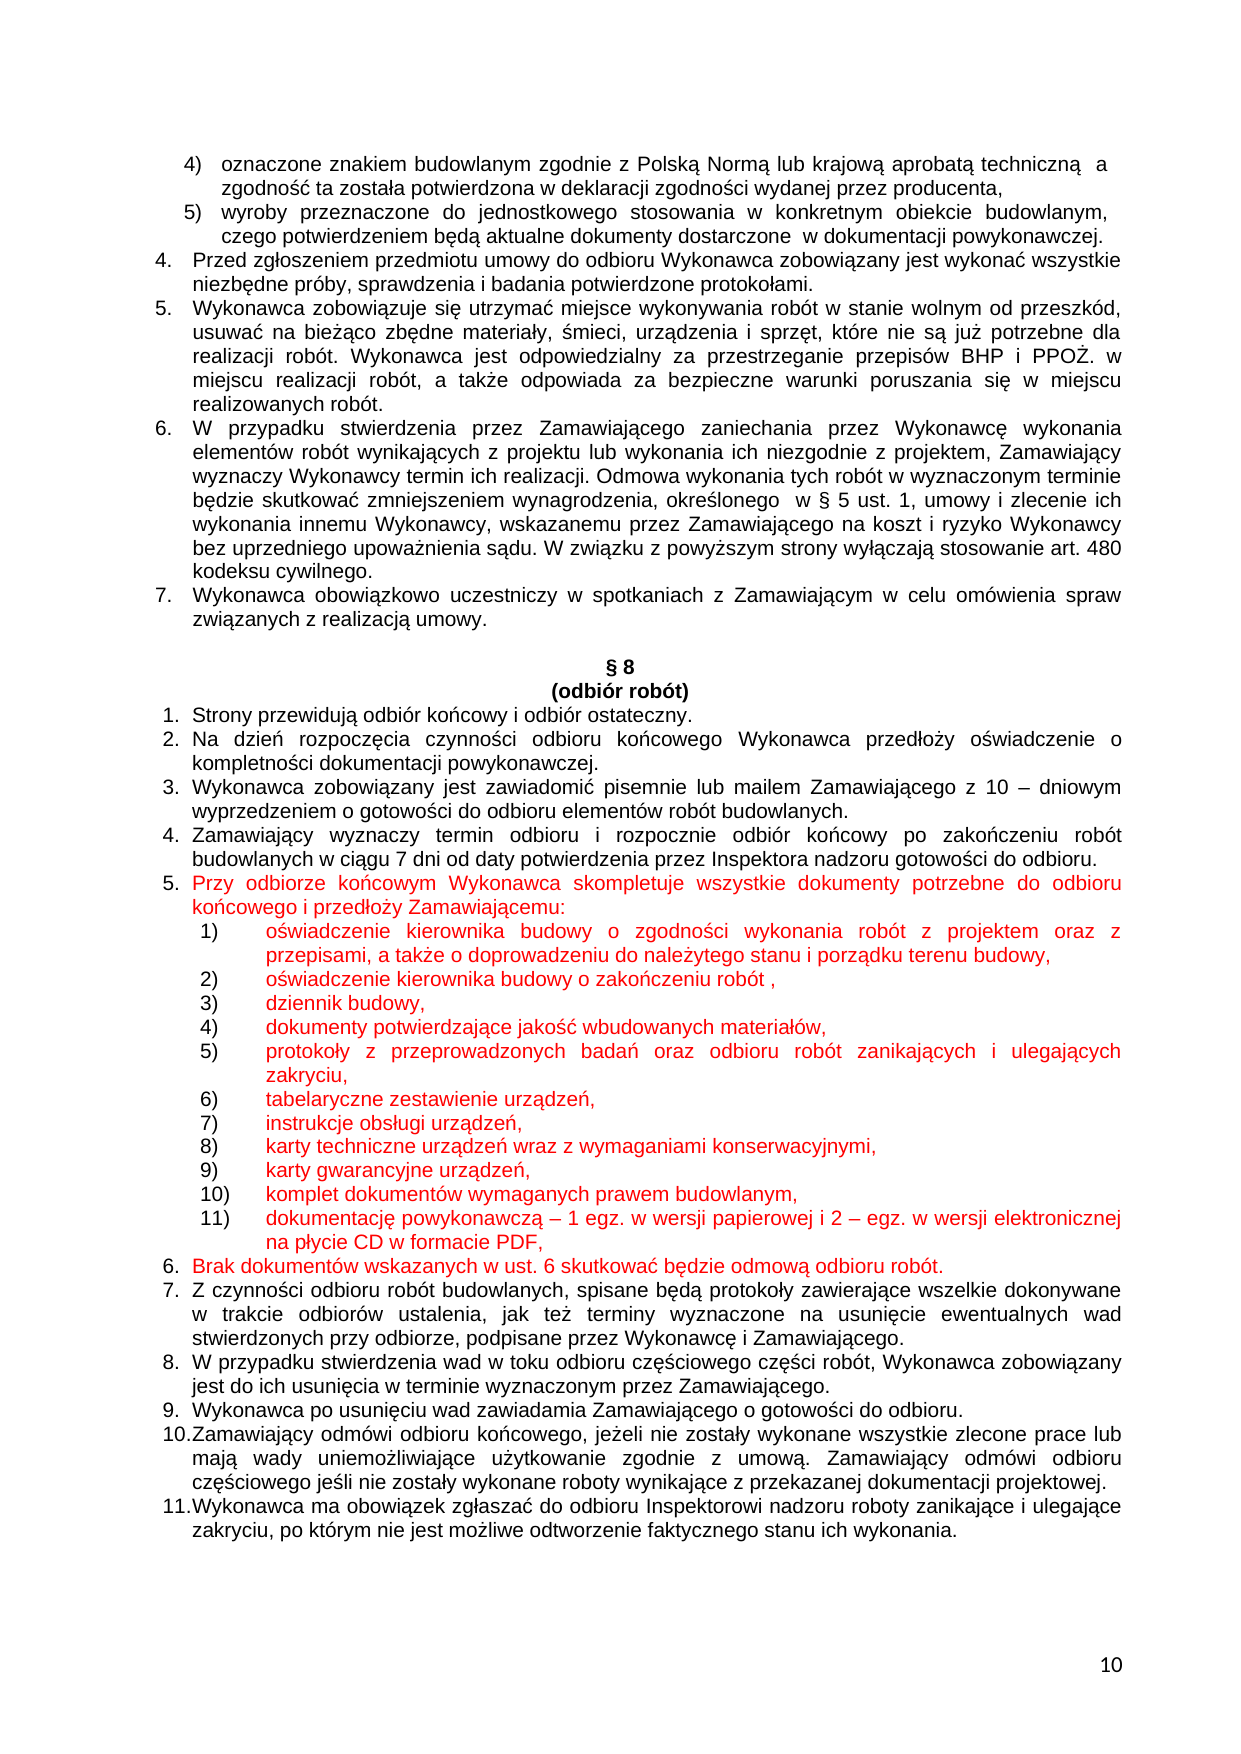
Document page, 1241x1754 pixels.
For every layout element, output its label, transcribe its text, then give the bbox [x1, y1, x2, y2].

list Wykonawca po usunięciu wad zawiadamia Zamawiającego o gotowości do odbioru. [162, 1398, 1122, 1422]
subtitle (odbiór robót) [120, 679, 1120, 703]
list protokoły z przeprowadzonych badań oraz odbioru robót zanikających i ulegających zakryciu, [200, 1038, 1122, 1086]
list tabelaryczne zestawienie urządzeń, [200, 1086, 1122, 1110]
list oświadczenie kierownika budowy o zgodności wykonania robót z projektem oraz z przepisami, a także o doprowadzeniu do należytego stanu i porządku terenu budowy, [200, 919, 1122, 967]
list W przypadku stwierdzenia wad w toku odbioru częściowego części robót, Wykonawca zobowiązany jest do ich usunięcia w terminie wyznaczonym przez Zamawiającego. [162, 1350, 1122, 1398]
list instrukcje obsługi urządzeń, [200, 1110, 1122, 1134]
list Wykonawca zobowiązany jest zawiadomić pisemnie lub mailem Zamawiającego z 10 – dniowym wyprzedzeniem o gotowości do odbioru elementów robót budowlanych. [162, 775, 1122, 823]
list wyroby przeznaczone do jednostkowego stosowania w konkretnym obiekcie budowlanym, czego potwierdzeniem będą aktualne dokumenty dostarczone w dokumentacji powykonawczej. [183, 200, 1109, 248]
list Zamawiający odmówi odbioru końcowego, jeżeli nie zostały wykonane wszystkie zlecone prace lub mają wady uniemożliwiające użytkowanie zgodnie z umową. Zamawiający odmówi odbioru częściowego jeśli nie zostały wykonane roboty wynikające z przekazanej dokumentacji projektowej. [162, 1422, 1122, 1494]
list dziennik budowy, [200, 991, 1122, 1014]
list Przed zgłoszeniem przedmiotu umowy do odbioru Wykonawca zobowiązany jest wykonać wszystkie niezbędne próby, sprawdzenia i badania potwierdzone protokołami. [155, 248, 1122, 296]
list karty techniczne urządzeń wraz z wymaganiami konserwacyjnymi, [200, 1134, 1122, 1158]
list Brak dokumentów wskazanych w ust. 6 skutkować będzie odmową odbioru robót. [162, 1254, 1122, 1278]
list Wykonawca obowiązkowo uczestniczy w spotkaniach z Zamawiającym w celu omówienia spraw związanych z realizacją umowy. [155, 583, 1122, 631]
list Zamawiający wyznaczy termin odbioru i rozpocznie odbiór końcowy po zakończeniu robót budowlanych w ciągu 7 dni od daty potwierdzenia przez Inspektora nadzoru gotowości do odbioru. [162, 823, 1122, 871]
list W przypadku stwierdzenia przez Zamawiającego zaniechania przez Wykonawcę wykonania elementów robót wynikających z projektu lub wykonania ich niezgodnie z projektem, Zamawiający wyznaczy Wykonawcy termin ich realizacji. Odmowa wykonania tych robót w wyznaczonym terminie będzie skutkować zmniejszeniem wynagrodzenia, określonego w § 5 ust. 1, umowy i zlecenie ich wykonania innemu Wykonawcy, wskazanemu przez Zamawiającego na koszt i ryzyko Wykonawcy bez uprzedniego upoważnienia sądu. W związku z powyższym strony wyłączają stosowanie art. 480 kodeksu cywilnego. [155, 416, 1122, 583]
list karty gwarancyjne urządzeń, [200, 1158, 1122, 1182]
list Wykonawca zobowiązuje się utrzymać miejsce wykonywania robót w stanie wolnym od przeszkód, usuwać na bieżąco zbędne materiały, śmieci, urządzenia i sprzęt, które nie są już potrzebne dla realizacji robót. Wykonawca jest odpowiedzialny za przestrzeganie przepisów BHP i PPOŻ. w miejscu realizacji robót, a także odpowiada za bezpieczne warunki poruszania się w miejscu realizowanych robót. [155, 296, 1122, 416]
list oznaczone znakiem budowlanym zgodnie z Polską Normą lub krajową aprobatą techniczną a zgodność ta została potwierdzona w deklaracji zgodności wydanej przez producenta, [183, 152, 1109, 200]
list Na dzień rozpoczęcia czynności odbioru końcowego Wykonawca przedłoży oświadczenie o kompletności dokumentacji powykonawczej. [162, 727, 1122, 775]
list dokumentację powykonawczą – 1 egz. w wersji papierowej i 2 – egz. w wersji elektronicznej na płycie CD w formacie PDF, [200, 1206, 1122, 1254]
subtitle § 8 [120, 655, 1120, 679]
list Strony przewidują odbiór końcowy i odbiór ostateczny. [162, 703, 1122, 727]
list Wykonawca ma obowiązek zgłaszać do odbioru Inspektorowi nadzoru roboty zanikające i ulegające zakryciu, po którym nie jest możliwe odtworzenie faktycznego stanu ich wykonania. [162, 1494, 1122, 1542]
list komplet dokumentów wymaganych prawem budowlanym, [200, 1182, 1122, 1206]
list Przy odbiorze końcowym Wykonawca skompletuje wszystkie dokumenty potrzebne do odbioru końcowego i przedłoży Zamawiającemu: [162, 871, 1122, 919]
list dokumenty potwierdzające jakość wbudowanych materiałów, [200, 1014, 1122, 1038]
list oświadczenie kierownika budowy o zakończeniu robót , [200, 967, 1122, 991]
list Z czynności odbioru robót budowlanych, spisane będą protokoły zawierające wszelkie dokonywane w trakcie odbiorów ustalenia, jak też terminy wyznaczone na usunięcie ewentualnych wad stwierdzonych przy odbiorze, podpisane przez Wykonawcę i Zamawiającego. [162, 1278, 1122, 1350]
